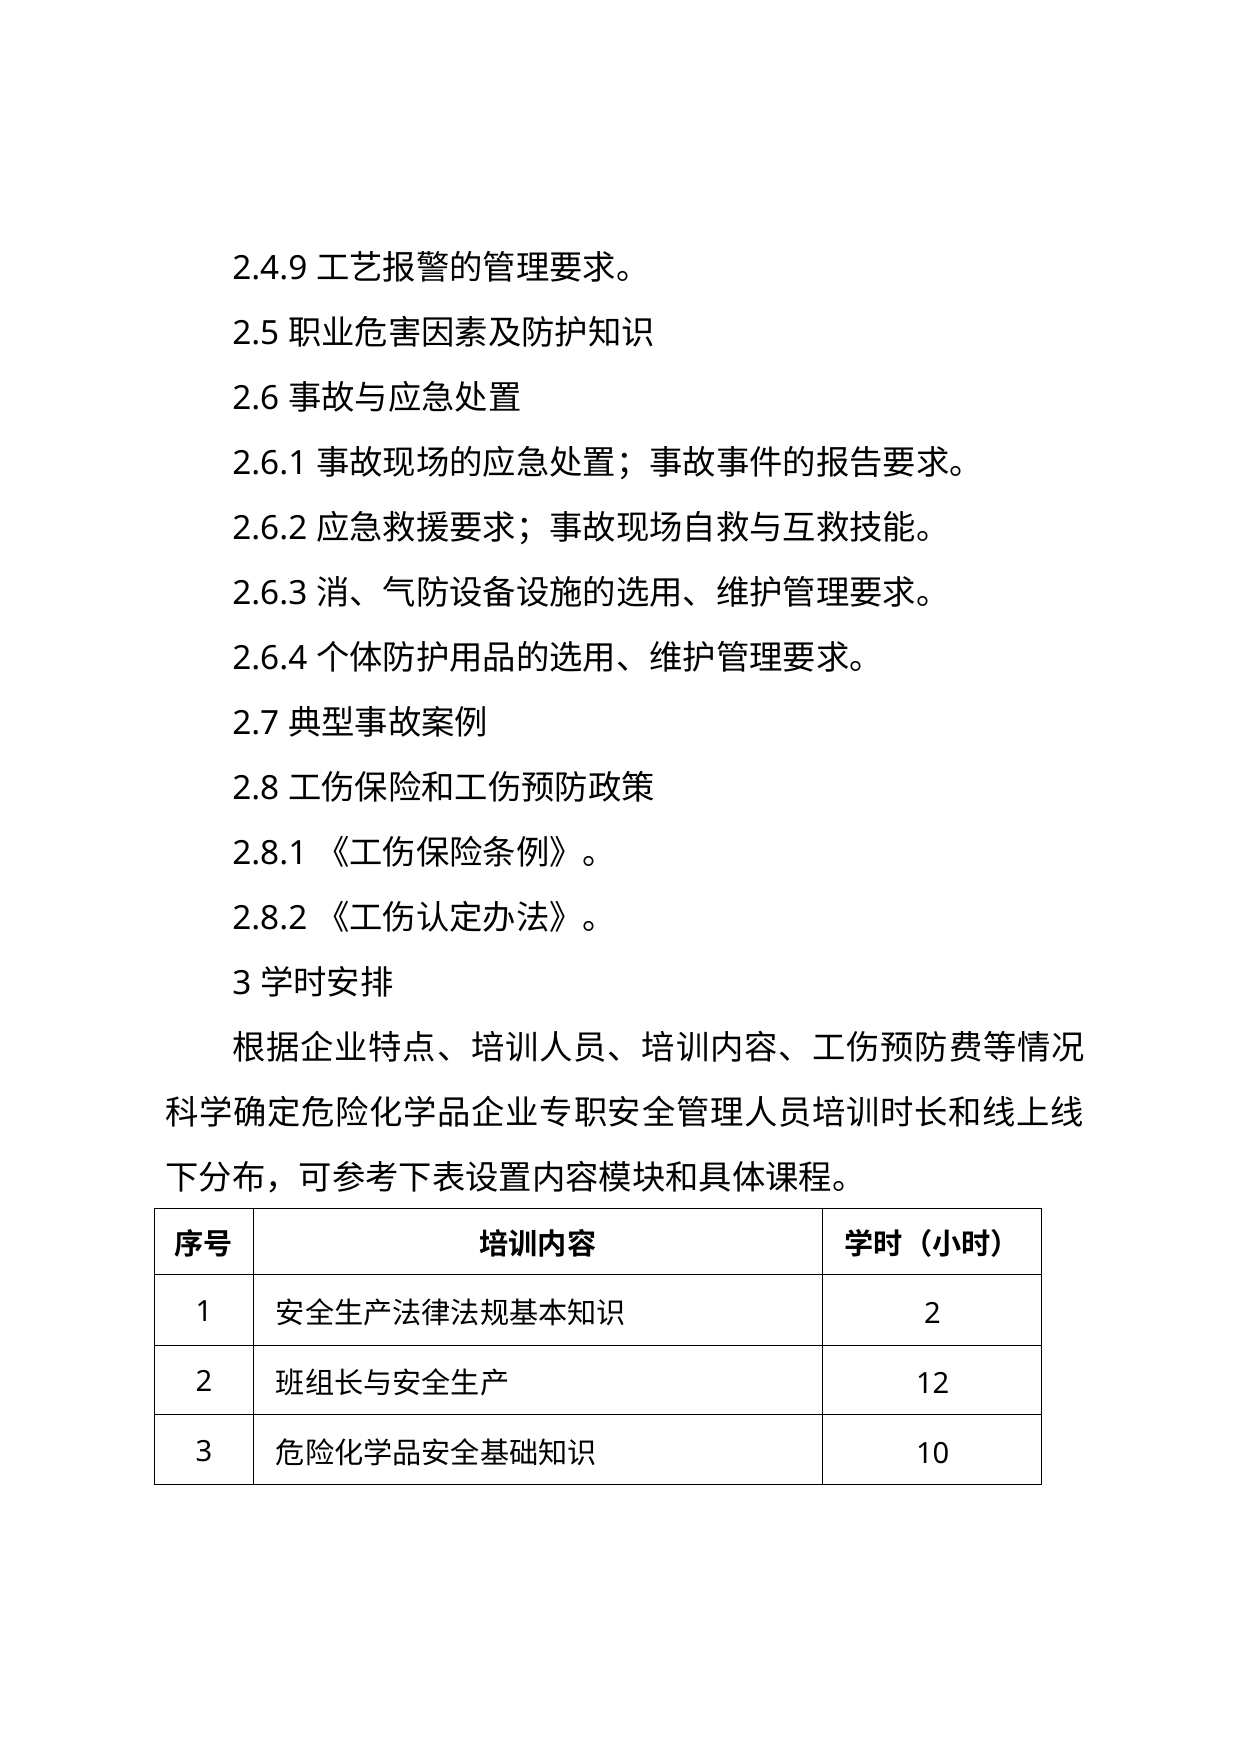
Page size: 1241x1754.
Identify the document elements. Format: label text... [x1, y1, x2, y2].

text 2.7 典型事故案例 [165, 688, 1087, 753]
text 2.4.9 工艺报警的管理要求。 [165, 233, 1087, 298]
text 2.5 职业危害因素及防护知识 [165, 298, 1087, 363]
table_cell 12 [823, 1346, 1041, 1414]
text 2.6.4 个体防护用品的选用、维护管理要求。 [165, 623, 1087, 688]
table_cell 安全生产法律法规基本知识 [254, 1275, 822, 1344]
text 2.6 事故与应急处置 [165, 363, 1087, 428]
table_cell 2 [823, 1275, 1041, 1344]
table_cell 10 [823, 1415, 1041, 1484]
table_header 培训内容 [254, 1209, 822, 1274]
text 2.8.2 《工伤认定办法》。 [165, 883, 1087, 948]
text 3 学时安排 [165, 948, 1087, 1013]
table_header 序号 [155, 1209, 253, 1274]
table_cell 班组长与安全生产 [254, 1346, 822, 1414]
table_header 学时（小时） [823, 1209, 1041, 1274]
table_cell 3 [155, 1415, 253, 1484]
text 根据企业特点、培训人员、培训内容、工伤预防费等情况，科学确定危险化学品企业专职安全管理人员培训时长和线上线下分布，可参考下表设置内容模块和具体课程。 [165, 1013, 1087, 1208]
table_cell 1 [155, 1275, 253, 1344]
text 2.8.1 《工伤保险条例》。 [165, 818, 1087, 883]
text 2.6.3 消、气防设备设施的选用、维护管理要求。 [165, 558, 1087, 623]
text 2.6.1 事故现场的应急处置；事故事件的报告要求。 [165, 428, 1087, 493]
text 2.6.2 应急救援要求；事故现场自救与互救技能。 [165, 493, 1087, 558]
table_cell 2 [155, 1346, 253, 1414]
table_cell 危险化学品安全基础知识 [254, 1415, 822, 1484]
text 2.8 工伤保险和工伤预防政策 [165, 753, 1087, 818]
